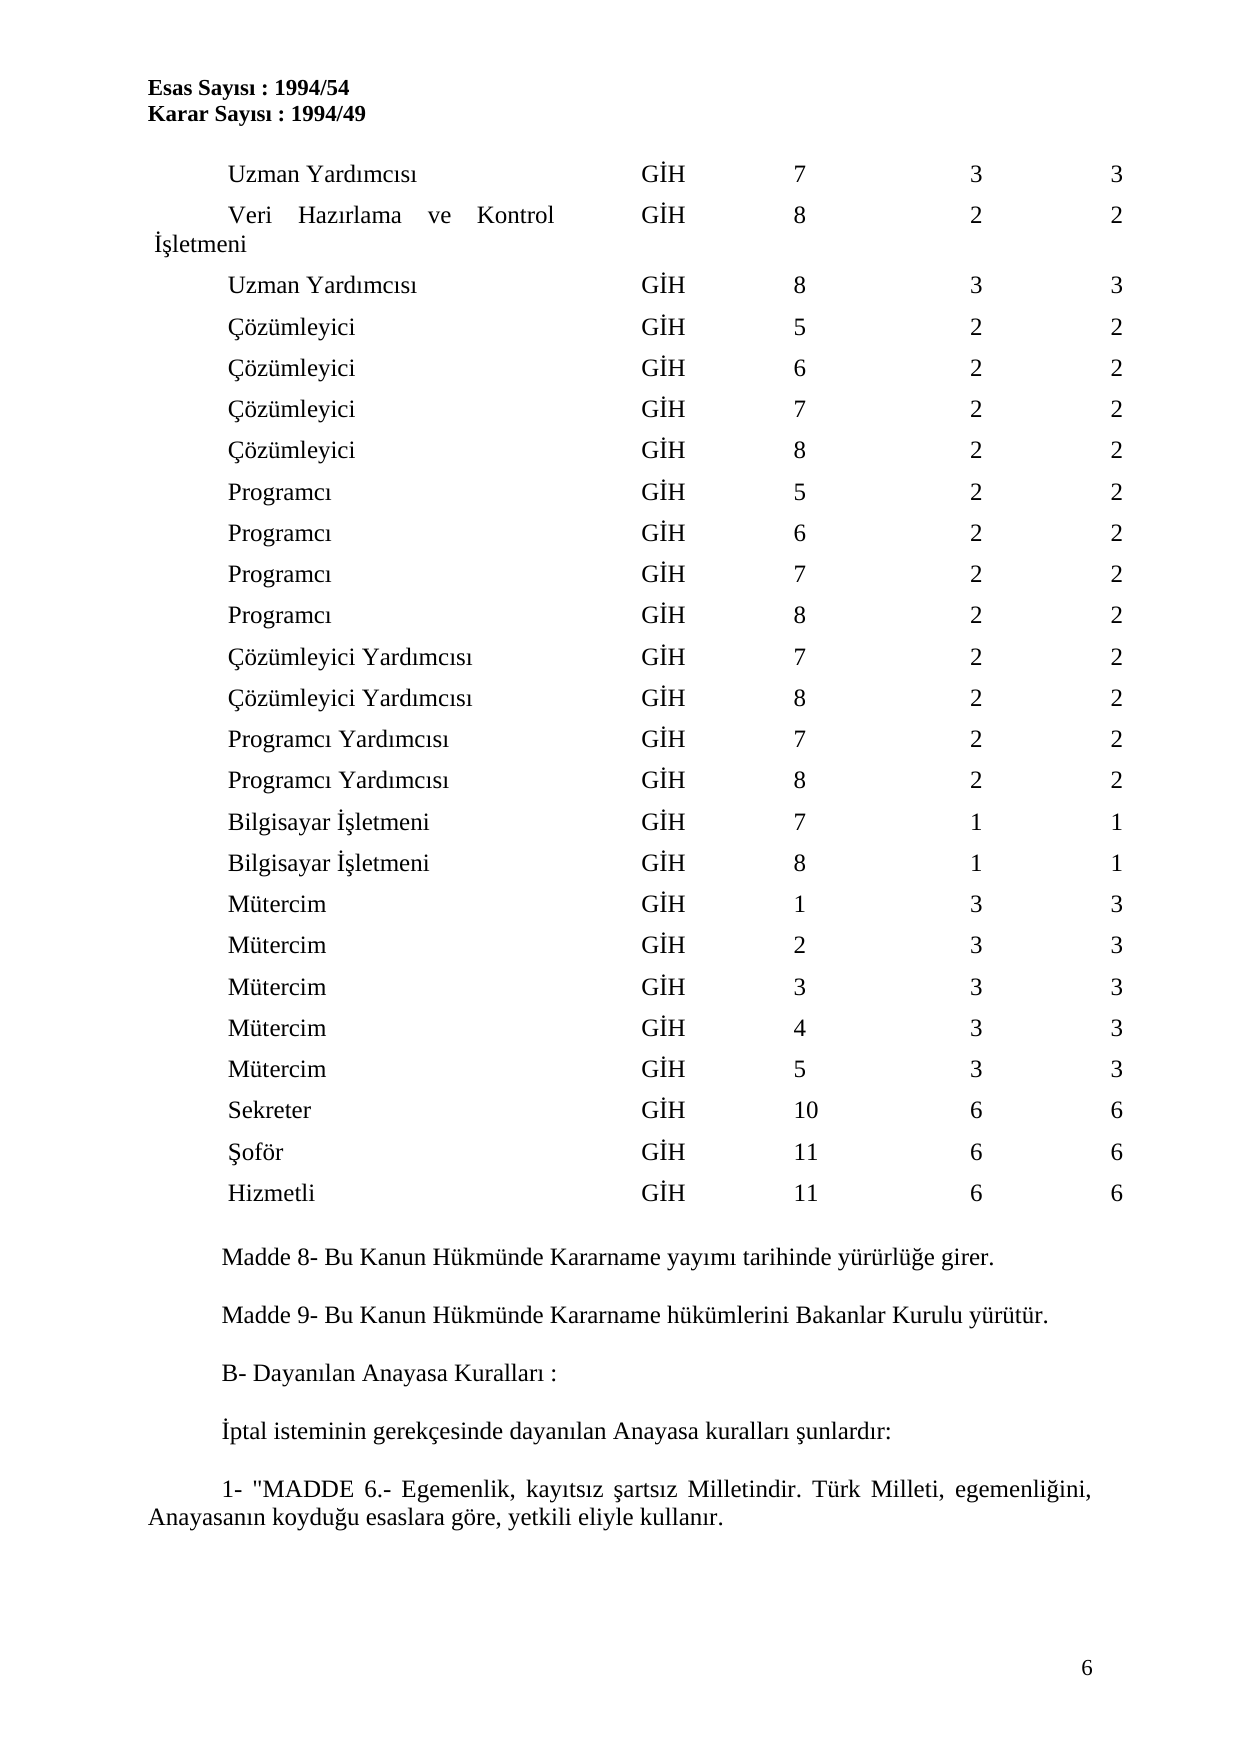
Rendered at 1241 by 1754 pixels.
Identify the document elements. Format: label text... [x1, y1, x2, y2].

table_cell 11 [713, 1172, 890, 1213]
table_cell 2 [1030, 512, 1194, 553]
table_cell Uzman Yardımcısı [148, 264, 561, 305]
table_cell 6 [713, 512, 890, 553]
table_cell 7 [713, 718, 890, 759]
table_cell 3 [890, 924, 1030, 965]
table_cell 2 [1030, 388, 1194, 429]
table_cell GİH [561, 1007, 713, 1048]
table_cell Programcı [148, 594, 561, 635]
table_cell 3 [890, 883, 1030, 924]
table_cell 1 [1030, 842, 1194, 883]
table_cell 2 [890, 594, 1030, 635]
table_cell Mütercim [148, 1007, 561, 1048]
table_cell 5 [713, 1048, 890, 1089]
table_cell 2 [1030, 553, 1194, 594]
table_cell 3 [1030, 924, 1194, 965]
table_cell 4 [713, 1007, 890, 1048]
text 1- "MADDE 6.- Egemenlik, kayıtsız şartsız Milletindir. Türk Milleti, egemenliğini, Anayasanın koyduğu esaslara göre, yetkili eliyle kullanır. [148, 1474, 1093, 1531]
table_cell 8 [713, 194, 890, 264]
table_cell GİH [561, 264, 713, 305]
table_cell 2 [890, 388, 1030, 429]
table_cell GİH [561, 924, 713, 965]
table_cell GİH [561, 759, 713, 800]
table_cell 7 [713, 800, 890, 842]
text B- Dayanılan Anayasa Kuralları : [148, 1358, 1093, 1387]
table_cell Uzman Yardımcısı [148, 153, 561, 194]
table_cell 2 [890, 553, 1030, 594]
table_cell 2 [1030, 305, 1194, 347]
table_cell 2 [890, 718, 1030, 759]
table_cell GİH [561, 512, 713, 553]
table_cell 1 [713, 883, 890, 924]
table_cell Programcı Yardımcısı [148, 759, 561, 800]
table_cell 6 [713, 347, 890, 388]
table_cell GİH [561, 842, 713, 883]
table_cell Çözümleyici Yardımcısı [148, 635, 561, 677]
table_cell Çözümleyici Yardımcısı [148, 677, 561, 718]
table_cell 7 [713, 635, 890, 677]
table_cell 3 [890, 1048, 1030, 1089]
table_cell 10 [713, 1089, 890, 1130]
table_cell Bilgisayar İşletmeni [148, 842, 561, 883]
table_cell 2 [890, 194, 1030, 264]
table_cell 7 [713, 553, 890, 594]
table_cell GİH [561, 1089, 713, 1130]
table_cell GİH [561, 153, 713, 194]
table_cell GİH [561, 677, 713, 718]
table_cell GİH [561, 194, 713, 264]
table_cell 3 [1030, 264, 1194, 305]
table_cell 2 [890, 677, 1030, 718]
table_cell 6 [1030, 1172, 1194, 1213]
table_cell 3 [713, 965, 890, 1007]
table_cell 2 [890, 512, 1030, 553]
table_cell Programcı [148, 553, 561, 594]
text İptal isteminin gerekçesinde dayanılan Anayasa kuralları şunlardır: [148, 1416, 1093, 1444]
table_cell Veri Hazırlama ve Kontrol İşletmeni [148, 194, 561, 264]
table_cell Çözümleyici [148, 347, 561, 388]
table_cell 2 [1030, 635, 1194, 677]
table_cell 8 [713, 594, 890, 635]
table_cell Programcı [148, 470, 561, 512]
table_cell Sekreter [148, 1089, 561, 1130]
table_cell GİH [561, 800, 713, 842]
table_cell 3 [1030, 1007, 1194, 1048]
table_cell 8 [713, 264, 890, 305]
table_cell Mütercim [148, 1048, 561, 1089]
table_cell 2 [890, 429, 1030, 470]
table_cell 2 [1030, 759, 1194, 800]
text Madde 8- Bu Kanun Hükmünde Kararname yayımı tarihinde yürürlüğe girer. [148, 1242, 1093, 1271]
table_cell 3 [1030, 883, 1194, 924]
table_cell GİH [561, 1172, 713, 1213]
table_cell 6 [890, 1089, 1030, 1130]
table_cell GİH [561, 429, 713, 470]
table_cell 8 [713, 759, 890, 800]
table_cell GİH [561, 388, 713, 429]
table_cell GİH [561, 305, 713, 347]
table_cell 8 [713, 842, 890, 883]
table_cell GİH [561, 965, 713, 1007]
table_cell Çözümleyici [148, 429, 561, 470]
table_cell GİH [561, 718, 713, 759]
table_cell 3 [1030, 965, 1194, 1007]
table_cell GİH [561, 635, 713, 677]
table_cell 1 [1030, 800, 1194, 842]
table_cell Programcı Yardımcısı [148, 718, 561, 759]
table_cell 7 [713, 153, 890, 194]
table_cell 2 [890, 635, 1030, 677]
table_cell 2 [1030, 677, 1194, 718]
table_cell 2 [890, 759, 1030, 800]
table_cell Bilgisayar İşletmeni [148, 800, 561, 842]
table_cell 6 [890, 1130, 1030, 1172]
table_cell Programcı [148, 512, 561, 553]
table_cell GİH [561, 347, 713, 388]
table_cell 3 [890, 1007, 1030, 1048]
table_cell 2 [1030, 718, 1194, 759]
table_cell 2 [890, 470, 1030, 512]
table_cell 6 [1030, 1089, 1194, 1130]
table_cell 3 [890, 264, 1030, 305]
table_cell 1 [890, 842, 1030, 883]
table_cell Mütercim [148, 965, 561, 1007]
table_cell GİH [561, 553, 713, 594]
table_cell 2 [1030, 594, 1194, 635]
table_cell 3 [890, 153, 1030, 194]
table_cell 2 [1030, 347, 1194, 388]
table_cell 6 [890, 1172, 1030, 1213]
table_cell Mütercim [148, 883, 561, 924]
table_cell 5 [713, 470, 890, 512]
table_cell Hizmetli [148, 1172, 561, 1213]
table_cell GİH [561, 1048, 713, 1089]
table_cell GİH [561, 470, 713, 512]
table_cell Mütercim [148, 924, 561, 965]
table_cell 2 [890, 305, 1030, 347]
table_cell 8 [713, 429, 890, 470]
table_cell GİH [561, 883, 713, 924]
table_cell 3 [1030, 1048, 1194, 1089]
table_cell 3 [1030, 153, 1194, 194]
table_cell 2 [1030, 194, 1194, 264]
table_cell Çözümleyici [148, 388, 561, 429]
table_cell 2 [1030, 429, 1194, 470]
table_cell GİH [561, 1130, 713, 1172]
table_cell 11 [713, 1130, 890, 1172]
table_cell Şoför [148, 1130, 561, 1172]
table_cell Çözümleyici [148, 305, 561, 347]
table_cell 8 [713, 677, 890, 718]
table_cell 7 [713, 388, 890, 429]
table_cell 2 [1030, 470, 1194, 512]
table_cell 5 [713, 305, 890, 347]
table_cell GİH [561, 594, 713, 635]
table_cell 6 [1030, 1130, 1194, 1172]
table_cell 2 [713, 924, 890, 965]
text Madde 9- Bu Kanun Hükmünde Kararname hükümlerini Bakanlar Kurulu yürütür. [148, 1300, 1093, 1329]
table_cell 2 [890, 347, 1030, 388]
table_cell 3 [890, 965, 1030, 1007]
table_cell 1 [890, 800, 1030, 842]
